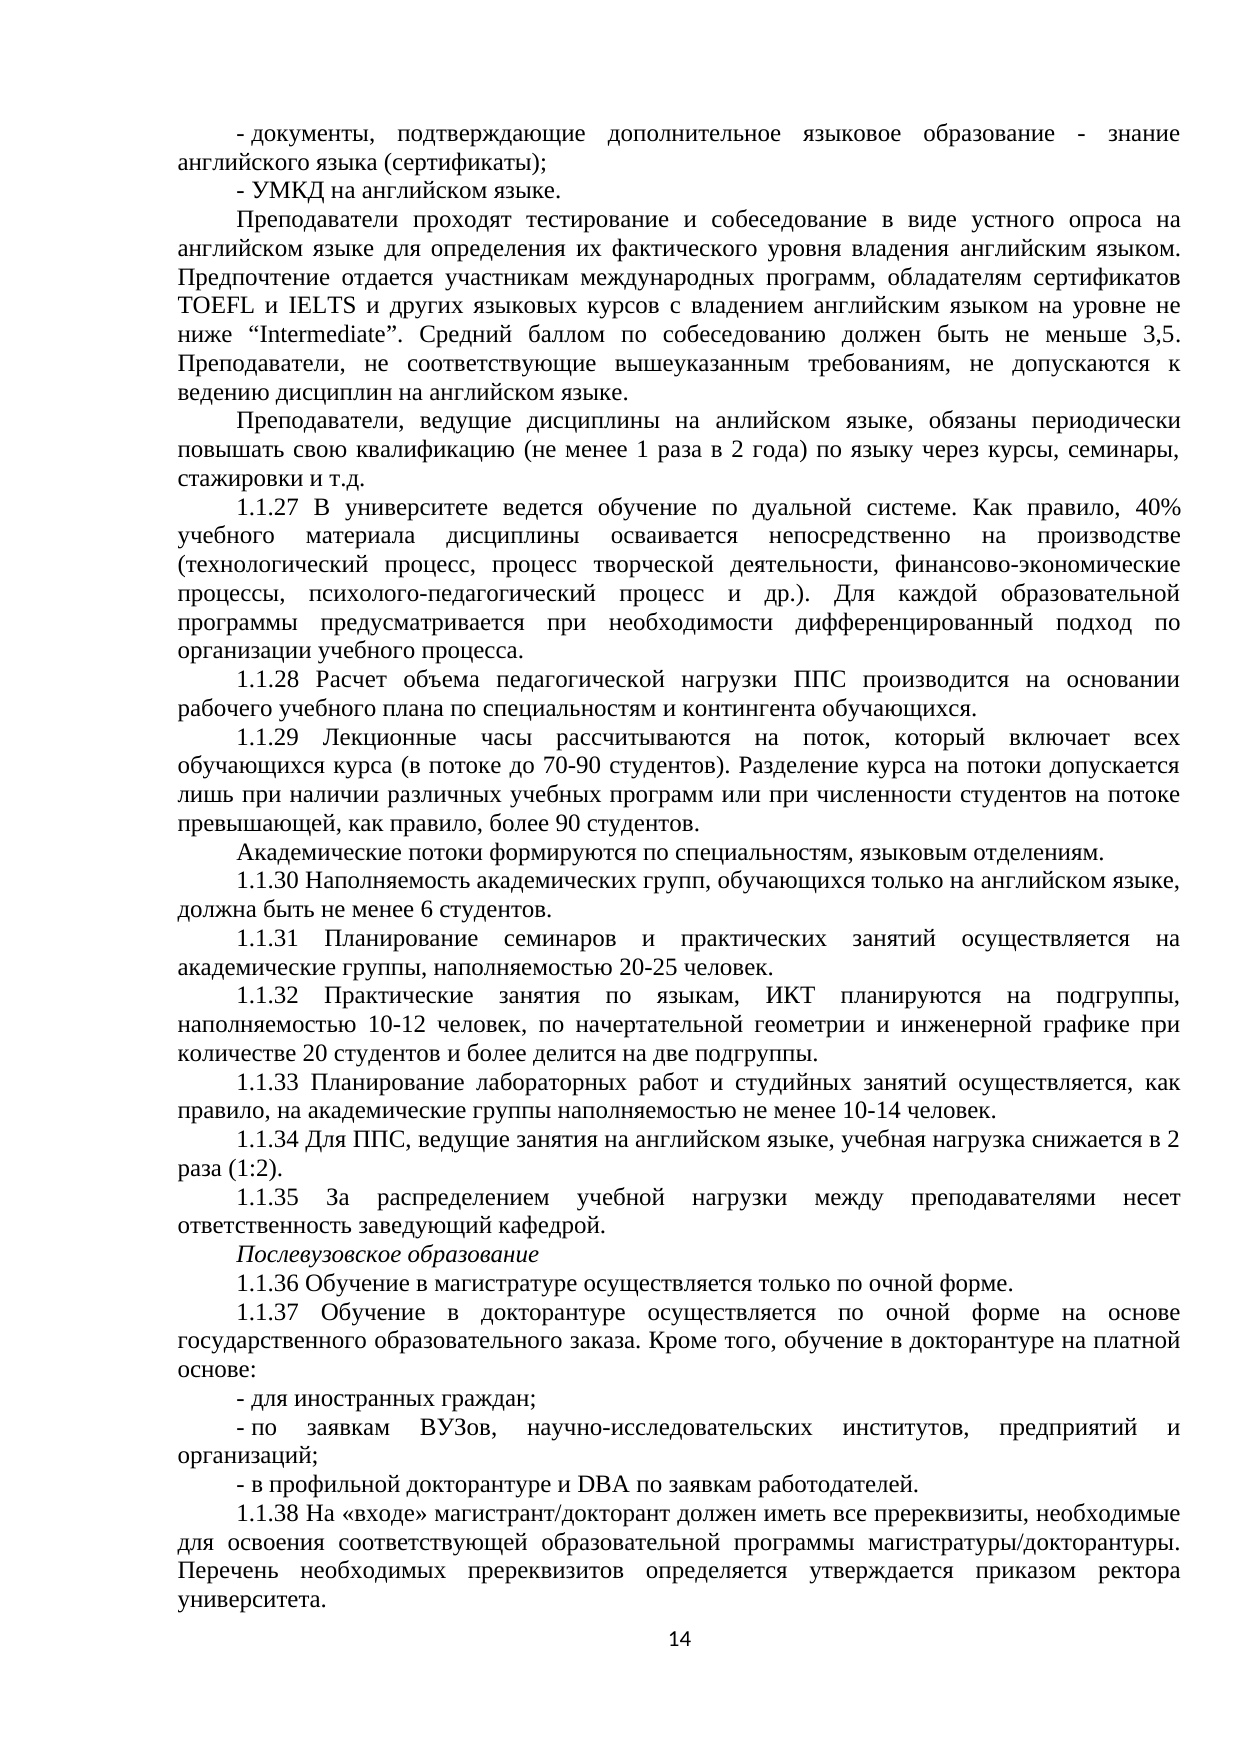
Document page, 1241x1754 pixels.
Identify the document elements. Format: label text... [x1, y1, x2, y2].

text 1.1.27 В университете ведется обучение по дуальной системе. Как правило, 40% учебного материала дисциплины осваивается непосредственно на производстве (технологический процесс, процесс творческой деятельности, финансово-экономические процессы, психолого-педагогический процесс и др.). Для каждой образовательной программы предусматривается при необходимости дифференцированный подход по организации учебного процесса. [177, 492, 1181, 664]
list по заявкам ВУЗов, научно-исследовательских институтов, предприятий и организаций; [177, 1412, 1181, 1469]
text 1.1.28 Расчет объема педагогической нагрузки ППС производится на основании рабочего учебного плана по специальностям и контингента обучающихся. [177, 664, 1181, 722]
list для иностранных граждан; [177, 1383, 1181, 1412]
text Преподаватели, ведущие дисциплины на анлийском языке, обязаны периодически повышать свою квалификацию (не менее 1 раза в 2 года) по языку через курсы, семинары, стажировки и т.д. [177, 406, 1181, 492]
text 1.1.35 За распределением учебной нагрузки между преподавателями несет ответственность заведующий кафедрой. [177, 1182, 1181, 1239]
list Послевузовское образование [177, 1239, 1181, 1268]
text 1.1.30 Наполняемость академических групп, обучающихся только на английском языке, должна быть не менее 6 студентов. [177, 866, 1181, 923]
text 1.1.29 Лекционные часы рассчитываются на поток, который включает всех обучающихся курса (в потоке до 70-90 студентов). Разделение курса на потоки допускается лишь при наличии различных учебных программ или при численности студентов на потоке превышающей, как правило, более 90 студентов. [177, 722, 1181, 837]
text 1.1.34 Для ППС, ведущие занятия на английском языке, учебная нагрузка снижается в 2 раза (1:2). [177, 1124, 1181, 1182]
list 1.1.36 Обучение в магистратуре осуществляется только по очной форме. [177, 1268, 1181, 1297]
list в профильной докторантуре и DBA по заявкам работодателей. [177, 1469, 1181, 1498]
text 1.1.32 Практические занятия по языкам, ИКТ планируются на подгруппы, наполняемостью 10-12 человек, по начертательной геометрии и инженерной графике при количестве 20 студентов и более делится на две подгруппы. [177, 981, 1181, 1067]
text Преподаватели проходят тестирование и собеседование в виде устного опроса на английском языке для определения их фактического уровня владения английским языком. Предпочтение отдается участникам международных программ, обладателям сертификатов TOEFL и IELTS и других языковых курсов с владением английским языком на уровне не ниже “Intermediate”. Средний баллом по собеседованию должен быть не меньше 3,5. Преподаватели, не соответствующие вышеуказанным требованиям, не допускаются к ведению дисциплин на английском языке. [177, 204, 1181, 406]
list 1.1.38 На «входе» магистрант/докторант должен иметь все пререквизиты, необходимые для освоения соответствующей образовательной программы магистратуры/докторантуры. Перечень необходимых пререквизитов определяется утверждается приказом ректора университета. [177, 1498, 1181, 1613]
text 1.1.31 Планирование семинаров и практических занятий осуществляется на академические группы, наполняемостью 20-25 человек. [177, 923, 1181, 981]
list УМКД на английском языке. [177, 176, 1181, 204]
text 1.1.37 Обучение в докторантуре осуществляется по очной форме на основе государственного образовательного заказа. Кроме того, обучение в докторантуре на платной основе: [177, 1297, 1181, 1383]
text 1.1.33 Планирование лабораторных работ и студийных занятий осуществляется, как правило, на академические группы наполняемостью не менее 10-14 человек. [177, 1067, 1181, 1124]
text Академические потоки формируются по специальностям, языковым отделениям. [177, 837, 1181, 866]
list документы, подтверждающие дополнительное языковое образование - знание английского языка (сертификаты); [177, 118, 1181, 176]
